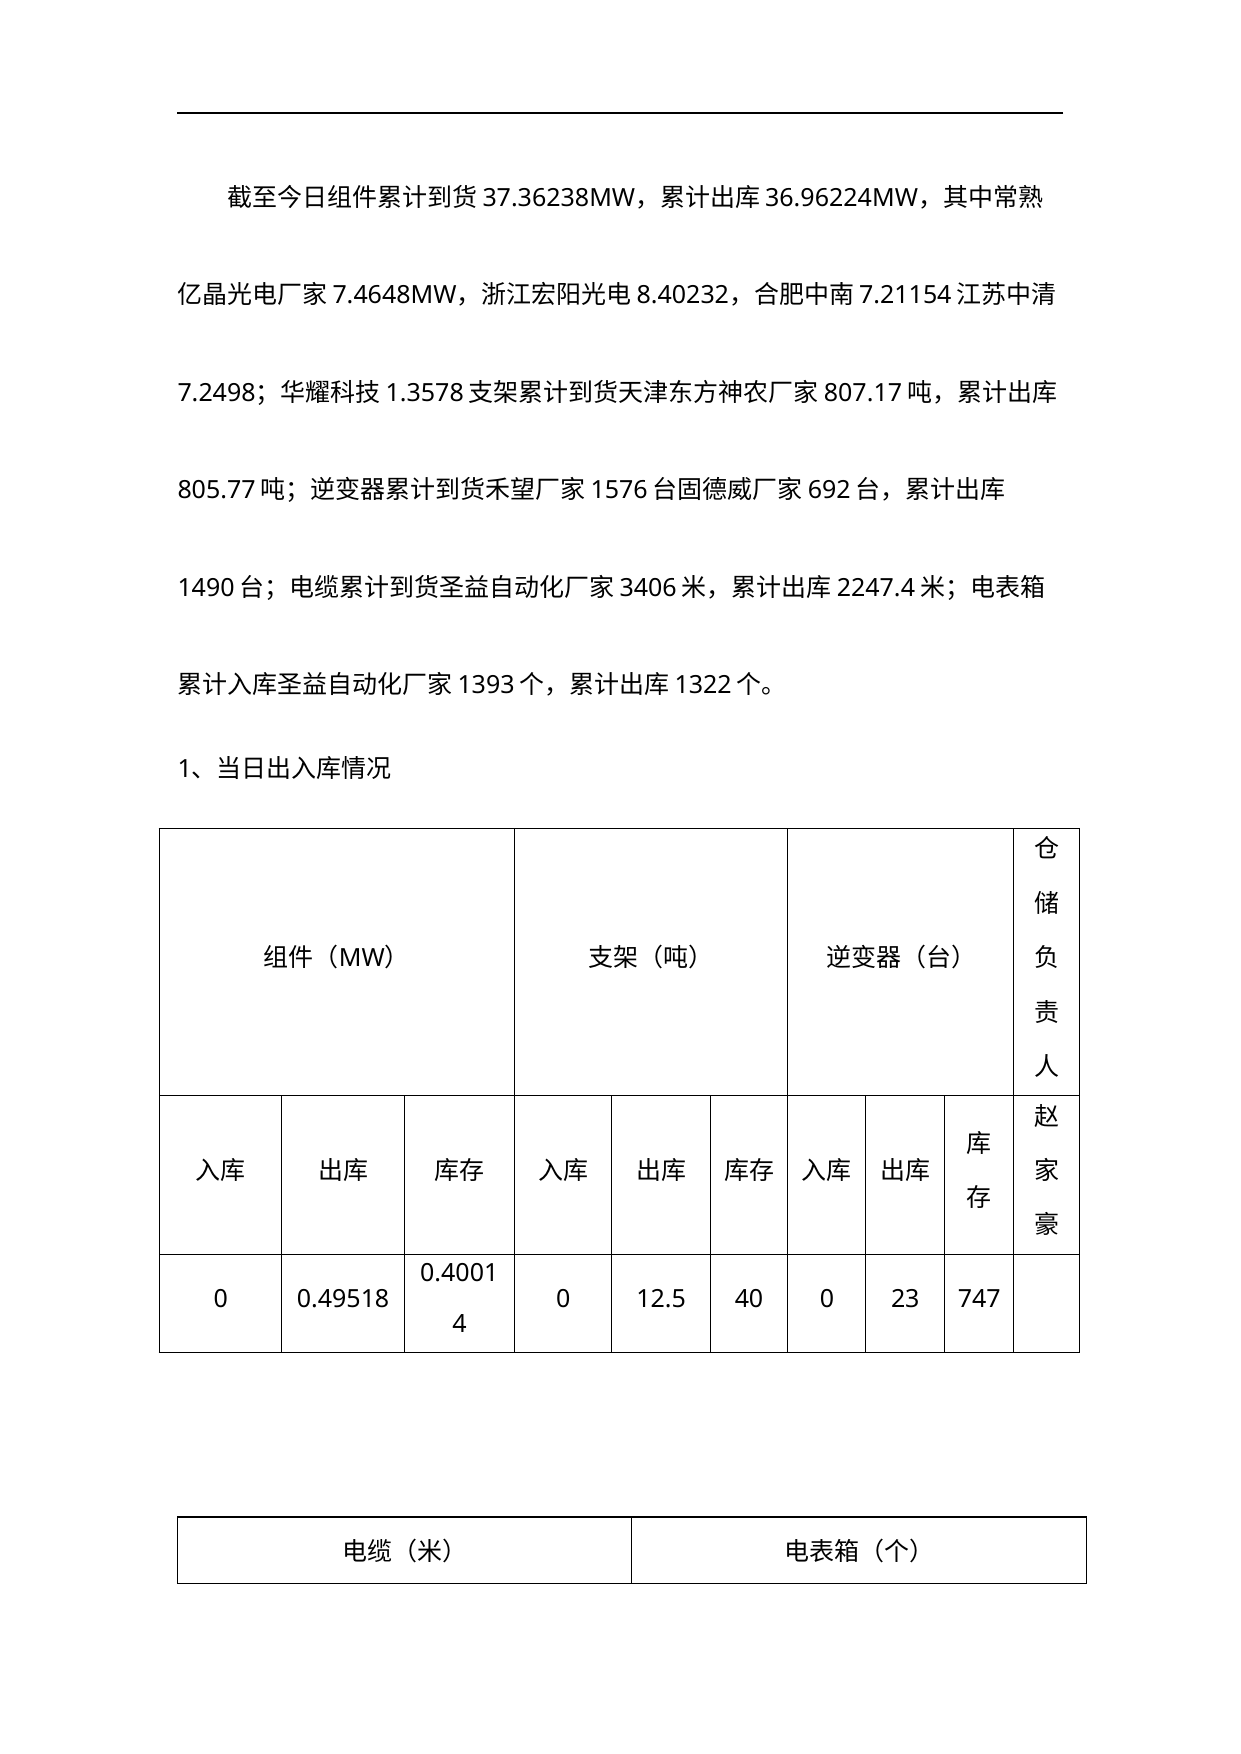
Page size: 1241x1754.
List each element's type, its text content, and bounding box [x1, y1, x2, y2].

table_cell 库存 [711, 1096, 787, 1254]
table_cell 库存 [945, 1096, 1013, 1254]
list 1、当日出入库情况 [177, 734, 1063, 799]
table_header 组件（MW） [160, 829, 514, 1095]
table_header 支架（吨） [515, 829, 787, 1095]
table_cell 40 [711, 1255, 787, 1352]
table_cell 0.49518 [282, 1255, 404, 1352]
table_cell 出库 [866, 1096, 944, 1254]
table_cell 23 [866, 1255, 944, 1352]
table_cell 出库 [612, 1096, 710, 1254]
table_header 仓储负责人 [1014, 829, 1079, 1095]
table_cell 出库 [282, 1096, 404, 1254]
table_cell 入库 [160, 1096, 281, 1254]
table_cell 0 [788, 1255, 865, 1352]
list 截至今日组件累计到货37.36238MW，累计出库36.96224MW，其中常熟亿晶光电厂家7.4648MW，浙江宏阳光电8.40232，合肥中南7.21154江苏中清7.2498；华耀科技1.3578支架累计到货天津东方神农厂家807.17吨，累计出库805.77吨；逆变器累计到货禾望厂家1576台固德威厂家692台，累计出库1490台；电缆累计到货圣益自动化厂家3406米，累计出库2247.4米；电表箱累计入库圣益自动化厂家1393个，累计出库1322个。 [177, 163, 1063, 716]
table_cell 0.40014 [405, 1255, 514, 1352]
table_cell [1014, 1255, 1079, 1352]
table_cell 12.5 [612, 1255, 710, 1352]
table_cell 747 [945, 1255, 1013, 1352]
table_cell 0 [160, 1255, 281, 1352]
table_header 逆变器（台） [788, 829, 1013, 1095]
table_header 电表箱（个） [632, 1518, 1086, 1582]
table_cell 入库 [515, 1096, 611, 1254]
table_header 电缆（米） [178, 1518, 631, 1582]
table_cell 入库 [788, 1096, 865, 1254]
table_cell 库存 [405, 1096, 514, 1254]
table_cell 0 [515, 1255, 611, 1352]
table_cell 赵家豪 [1014, 1096, 1079, 1254]
